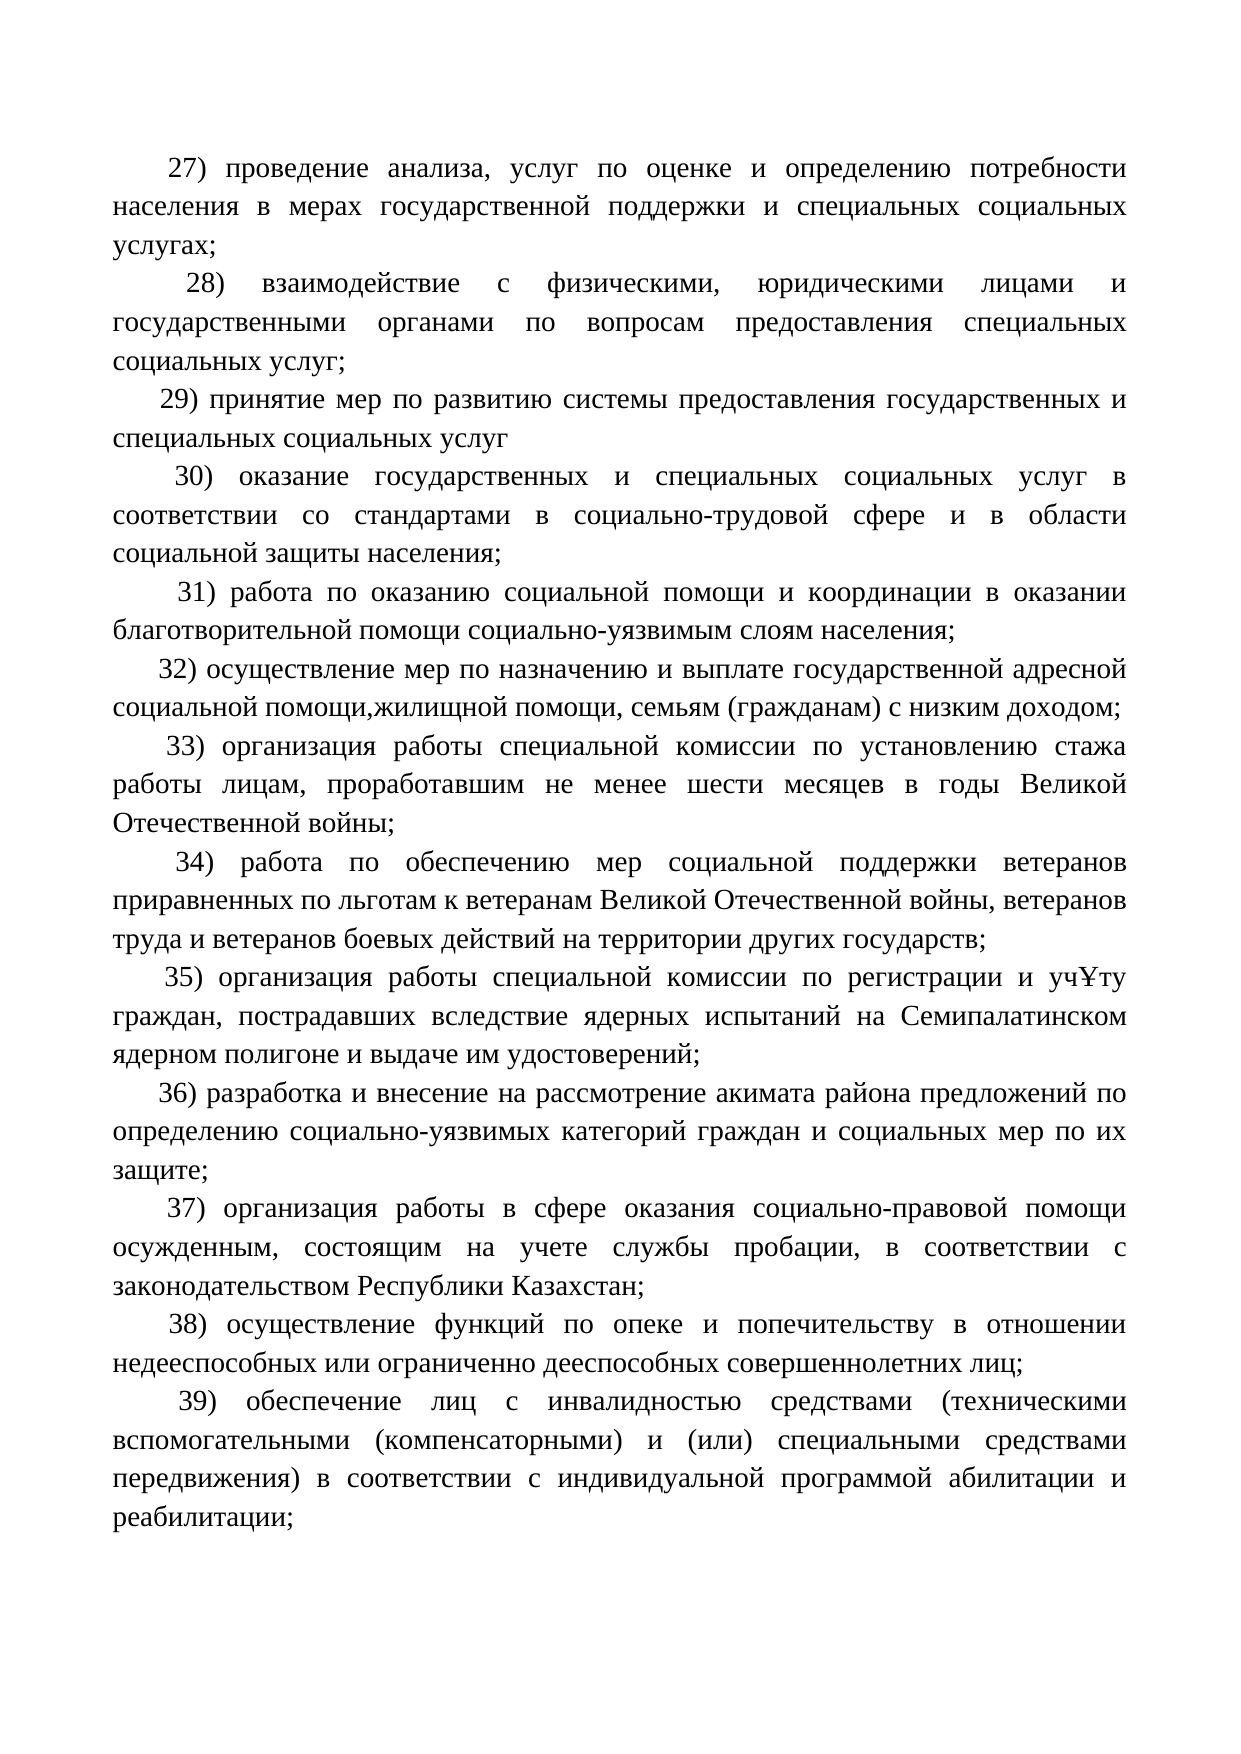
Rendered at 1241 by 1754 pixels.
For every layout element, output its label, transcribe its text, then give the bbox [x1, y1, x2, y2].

text 33) организация работы специальной комиссии по установлению стажа работы лицам, проработавшим не менее шести месяцев в годы Великой Отечественной войны; [112, 728, 1128, 839]
text 37) организация работы в сфере оказания социально-правовой помощи осужденным, состоящим на учете службы пробации, в соответствии с законодательством Республики Казахстан; [112, 1191, 1128, 1301]
text 31) работа по оказанию социальной помощи и координации в оказании благотворительной помощи социально-уязвимым слоям населения; [112, 574, 1128, 646]
text 32) осуществление мер по назначению и выплате государственной адресной социальной помощи,жилищной помощи, семьям (гражданам) с низким доходом; [112, 651, 1128, 723]
text 38) осуществление функций по опеке и попечительству в отношении недееспособных или ограниченно дееспособных совершеннолетних лиц; [112, 1306, 1128, 1378]
text 36) разработка и внесение на рассмотрение акимата района предложений по определению социально-уязвимых категорий граждан и социальных мер по их защите; [112, 1075, 1128, 1186]
text 30) оказание государственных и специальных социальных услуг в соответствии со стандартами в социально-трудовой сфере и в области социальной защиты населения; [112, 458, 1128, 569]
text 27) проведение анализа, услуг по оценке и определению потребности населения в мерах государственной поддержки и специальных социальных услугах; [112, 150, 1128, 261]
text 34) работа по обеспечению мер социальной поддержки ветеранов приравненных по льготам к ветеранам Великой Отечественной войны, ветеранов труда и ветеранов боевых действий на территории других государств; [112, 844, 1128, 954]
text 29) принятие мер по развитию системы предоставления государственных и специальных социальных услуг [112, 381, 1128, 453]
text 28) взаимодействие с физическими, юридическими лицами и государственными органами по вопросам предоставления специальных социальных услуг; [112, 266, 1128, 376]
text 39) обеспечение лиц с инвалидностью средствами (техническими вспомогательными (компенсаторными) и (или) специальными средствами передвижения) в соответствии с индивидуальной программой абилитации и реабилитации; [112, 1383, 1128, 1532]
text 35) организация работы специальной комиссии по регистрации и учҰту граждан, пострадавших вследствие ядерных испытаний на Семипалатинском ядерном полигоне и выдаче им удостоверений; [112, 959, 1128, 1070]
